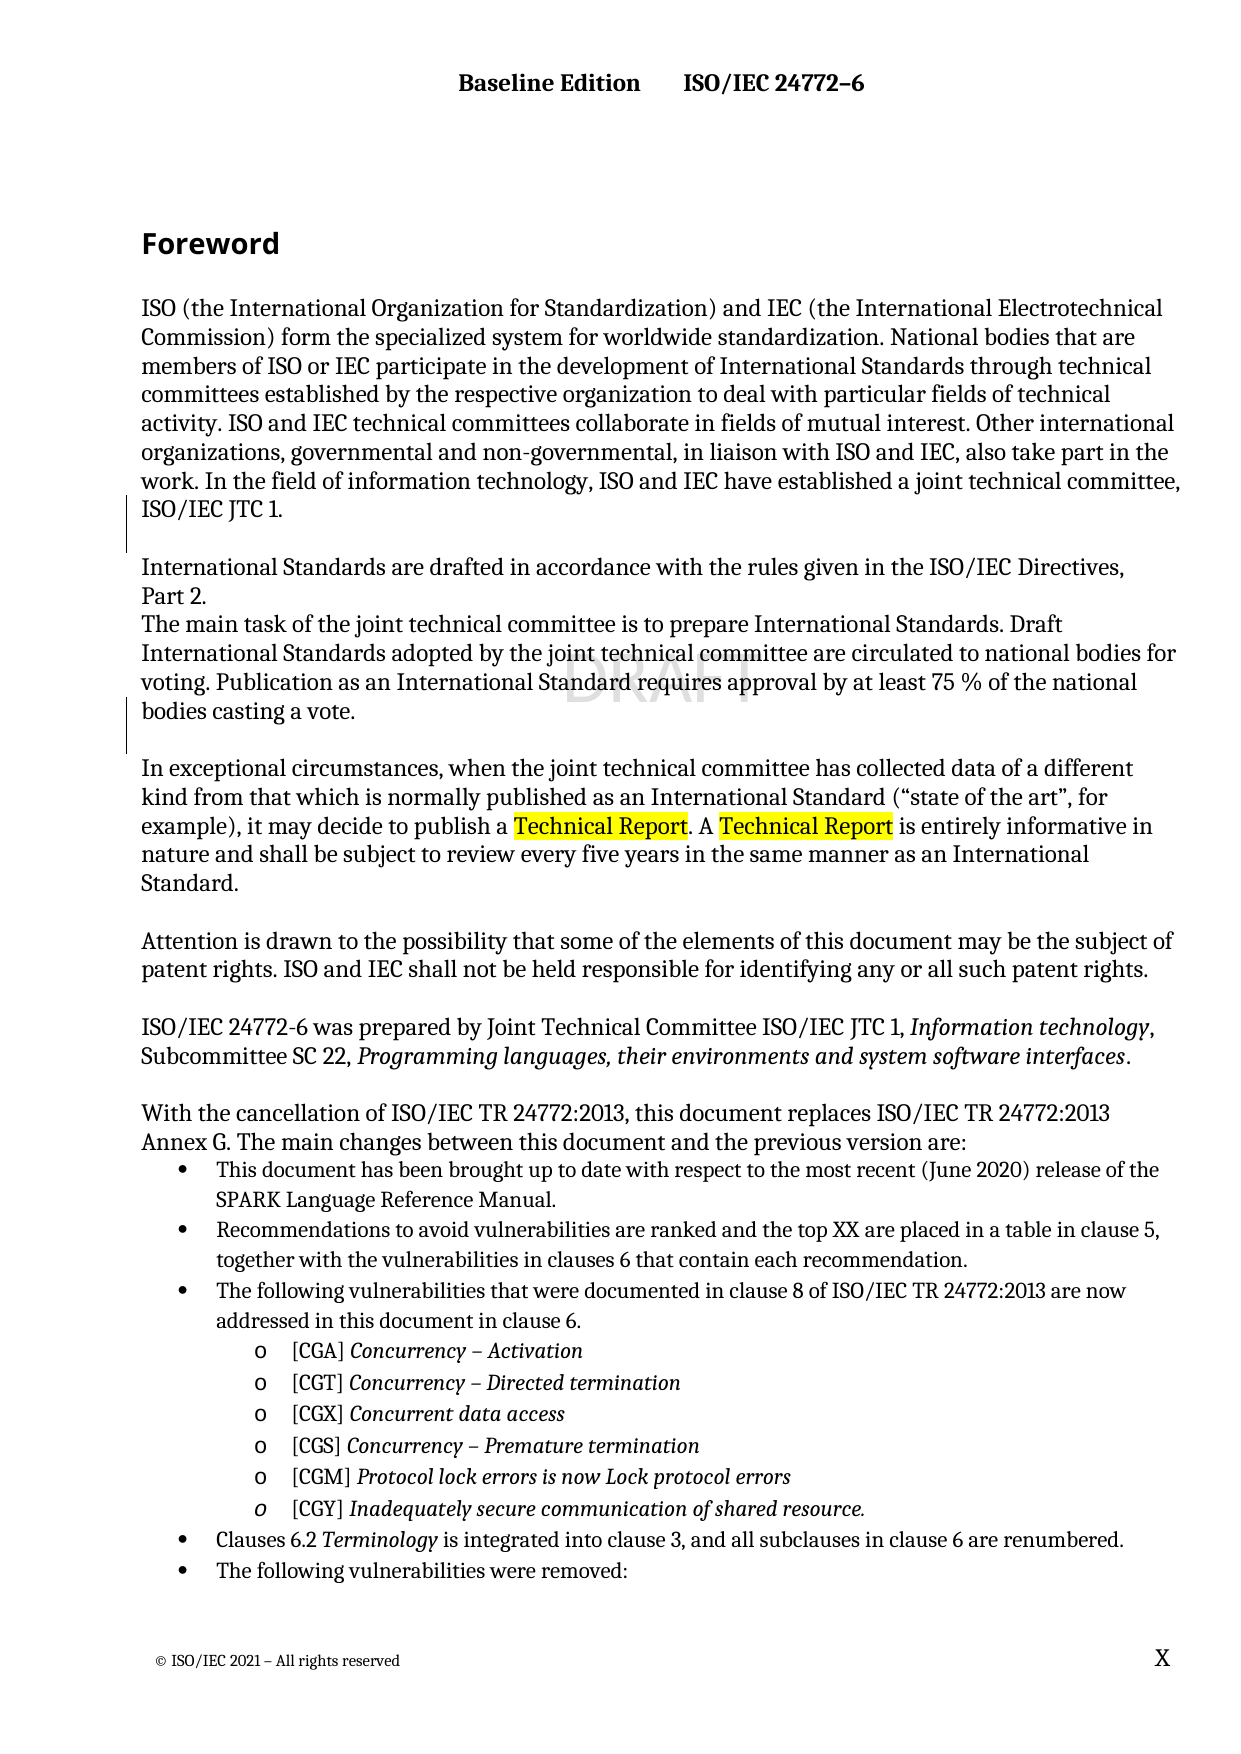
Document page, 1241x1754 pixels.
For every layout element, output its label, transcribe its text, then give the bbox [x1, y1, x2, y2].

list Clauses 6.2 Terminology is integrated into clause 3, and all subclauses in clause 6 are renumbered. [178, 1527, 1182, 1554]
list [CGY] Inadequately secure communication of shared resource. [253, 1496, 1182, 1523]
list [CGX] Concurrent data access [253, 1401, 1182, 1428]
list [CGT] Concurrency – Directed termination [253, 1369, 1182, 1397]
list The following vulnerabilities that were documented in clause 8 of ISO/IEC TR 24772:2013 are now addressed in this document in clause 6. [178, 1277, 1182, 1334]
text International Standards are drafted in accordance with the rules given in the ISO/IEC Directives, Part 2. [141, 553, 1182, 610]
list Recommendations to avoid vulnerabilities are ranked and the top XX are placed in a table in clause 5, together with the vulnerabilities in clauses 6 that contain each recommendation. [178, 1217, 1182, 1274]
text Attention is drawn to the possibility that some of the elements of this document may be the subject of patent rights. ISO and IEC shall not be held responsible for identifying any or all such patent rights. [141, 927, 1182, 984]
text In exceptional circumstances, when the joint technical committee has collected data of a different kind from that which is normally published as an International Standard (“state of the art”, for example), it may decide to publish a Technical Report. A Technical Report is entirely informative in nature and shall be subject to review every five years in the same manner as an International Standard. [141, 754, 1182, 898]
list The following vulnerabilities were removed: [178, 1557, 1182, 1584]
list This document has been brought up to date with respect to the most recent (June 2020) release of the SPARK Language Reference Manual. [178, 1157, 1182, 1213]
subtitle Foreword [141, 223, 1182, 263]
list [CGA] Concurrency – Activation [253, 1338, 1182, 1365]
text ISO/IEC 24772-6 was prepared by Joint Technical Committee ISO/IEC JTC 1, Information technology, Subcommittee SC 22, Programming languages, their environments and system software interfaces. [141, 1013, 1182, 1070]
list [CGS] Concurrency – Premature termination [253, 1433, 1182, 1460]
text The main task of the joint technical committee is to prepare International Standards. Draft International Standards adopted by the joint technical committee are circulated to national bodies for voting. Publication as an International Standard requires approval by at least 75 % of the national bodies casting a vote. [141, 610, 1182, 725]
text With the cancellation of ISO/IEC TR 24772:2013, this document replaces ISO/IEC TR 24772:2013 Annex G. The main changes between this document and the previous version are: [141, 1099, 1182, 1157]
list [CGM] Protocol lock errors is now Lock protocol errors [253, 1464, 1182, 1492]
text ISO (the International Organization for Standardization) and IEC (the International Electrotechnical Commission) form the specialized system for worldwide standardization. National bodies that are members of ISO or IEC participate in the development of International Standards through technical committees established by the respective organization to deal with particular fields of technical activity. ISO and IEC technical committees collaborate in fields of mutual interest. Other international organizations, governmental and non-governmental, in liaison with ISO and IEC, also take part in the work. In the field of information technology, ISO and IEC have established a joint technical committee, ISO/IEC JTC 1. [141, 294, 1182, 524]
